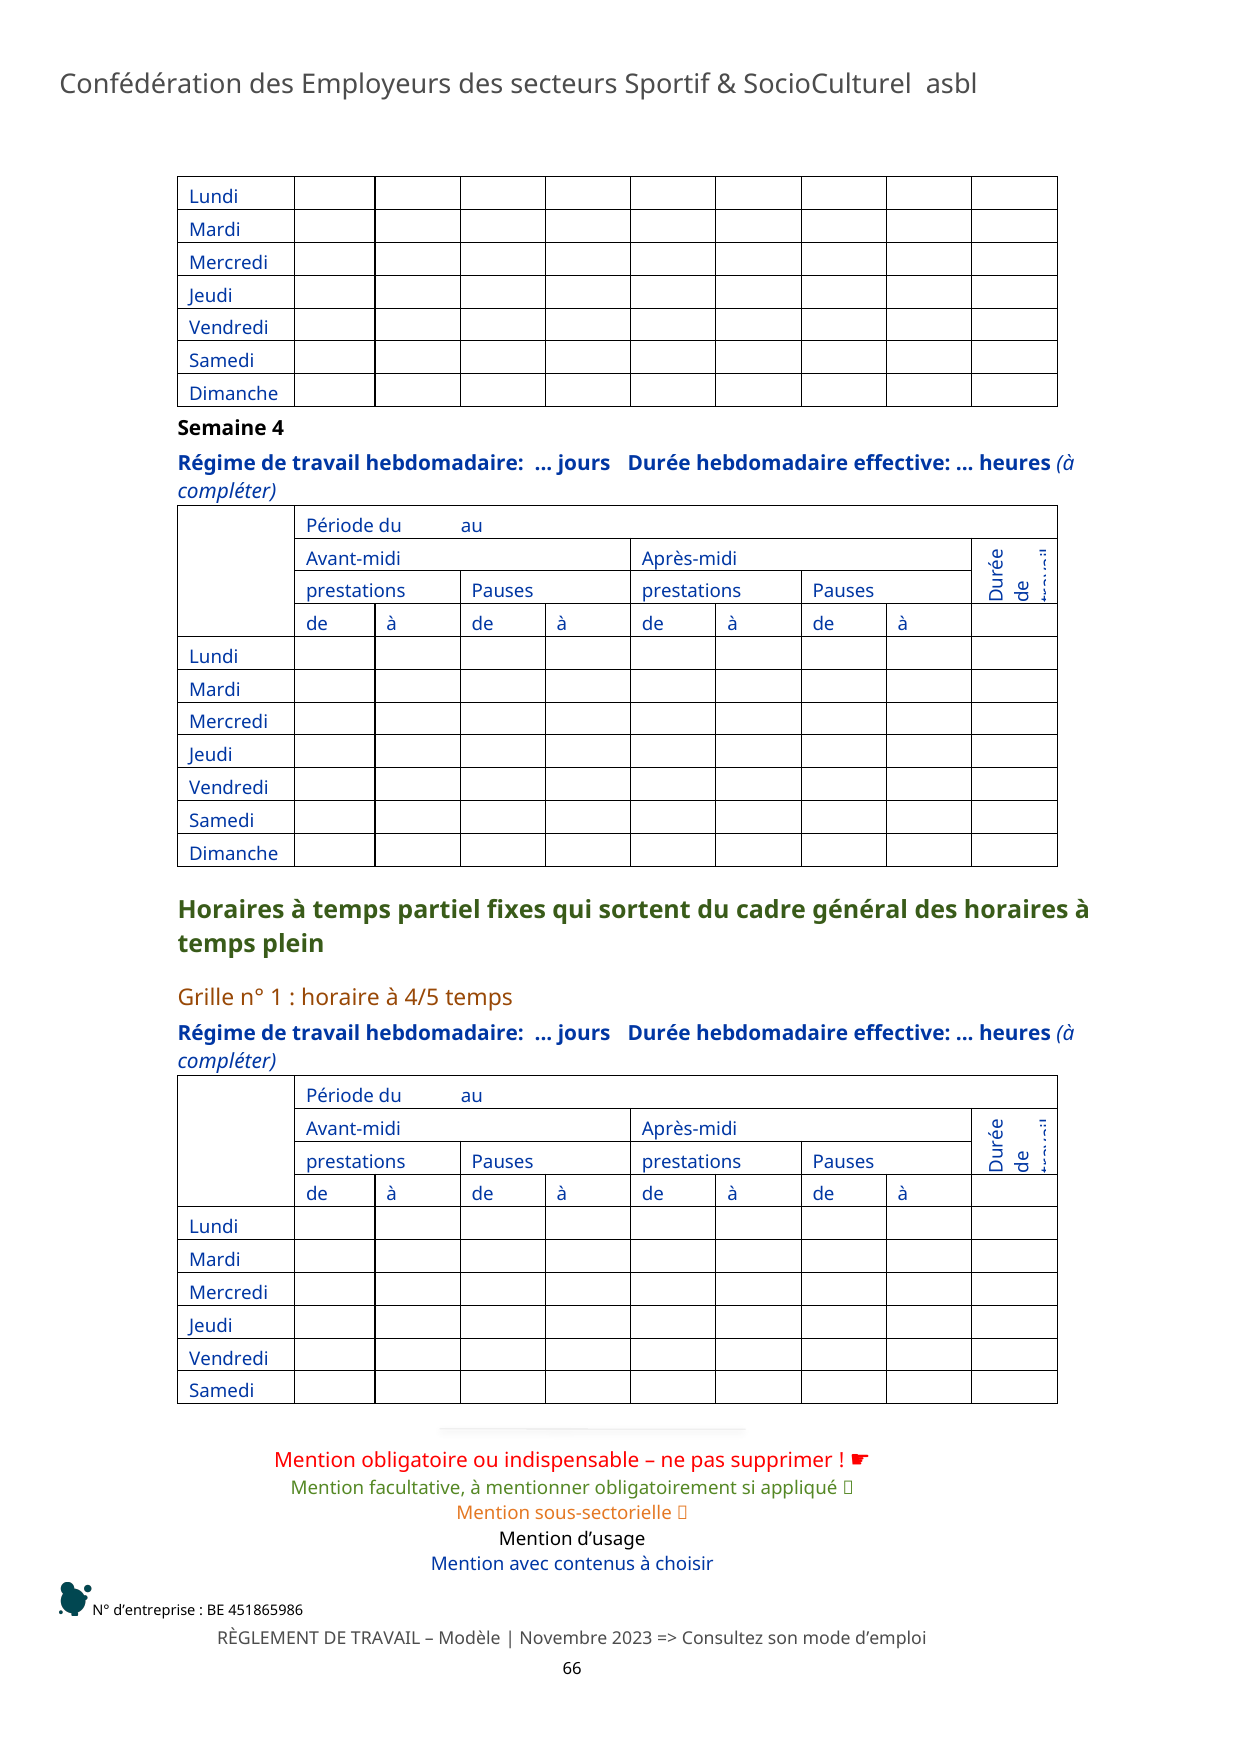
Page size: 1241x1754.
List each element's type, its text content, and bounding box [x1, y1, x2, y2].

table_cell [716, 670, 801, 702]
table_cell [546, 276, 630, 307]
table_cell [972, 735, 1057, 767]
table_cell Jeudi [178, 276, 294, 307]
table_cell [716, 210, 801, 242]
table_cell Avant-midi [295, 539, 630, 570]
table_cell [546, 768, 630, 800]
table_cell [972, 604, 1057, 636]
table_cell Durée de travail [972, 539, 1057, 603]
table_cell [716, 703, 801, 734]
table_cell [295, 1371, 374, 1403]
table_cell Vendredi [178, 1339, 294, 1370]
table_cell [887, 637, 971, 669]
table_cell [631, 243, 715, 274]
table_cell Dimanche [178, 374, 294, 406]
table_cell [376, 703, 460, 734]
table_cell [376, 1371, 460, 1403]
subtitle Grille n° 1 : horaire à 4/5 temps [177, 981, 1122, 1012]
table_cell Mardi [178, 1240, 294, 1272]
table_cell [295, 1306, 374, 1337]
table_cell [546, 703, 630, 734]
table_cell [802, 1240, 886, 1272]
table_cell [631, 735, 715, 767]
table_cell [887, 1207, 971, 1239]
table_cell Avant-midi [295, 1109, 630, 1141]
table_cell Jeudi [178, 735, 294, 767]
table_cell Mardi [178, 670, 294, 702]
text Semaine 4 [177, 413, 1122, 442]
table_cell [295, 1339, 374, 1370]
table_cell [376, 374, 460, 406]
table_cell [295, 1273, 374, 1305]
table_cell [716, 309, 801, 340]
table_cell [376, 276, 460, 307]
table_cell [461, 768, 545, 800]
table_cell [972, 703, 1057, 734]
table_cell [631, 768, 715, 800]
table_cell [802, 735, 886, 767]
table_cell [972, 1371, 1057, 1403]
table_cell [887, 768, 971, 800]
table_cell Vendredi [178, 309, 294, 340]
table_cell [716, 1240, 801, 1272]
table_cell [716, 243, 801, 274]
table_cell [972, 1339, 1057, 1370]
table_cell [887, 1339, 971, 1370]
table_cell [631, 177, 715, 209]
table_cell [716, 801, 801, 833]
table_cell [546, 637, 630, 669]
table_cell [461, 637, 545, 669]
table_cell Durée de travail [972, 1109, 1057, 1173]
table_cell [461, 1339, 545, 1370]
table_cell [376, 177, 460, 209]
table_cell [802, 670, 886, 702]
table_cell [546, 834, 630, 866]
table_cell [716, 276, 801, 307]
table_cell [631, 801, 715, 833]
table_cell [546, 210, 630, 242]
table_cell [376, 834, 460, 866]
table_cell [972, 243, 1057, 274]
table_cell [972, 670, 1057, 702]
table_cell Samedi [178, 801, 294, 833]
table_cell [295, 1240, 374, 1272]
text Horaires à temps partiel fixes qui sortent du cadre général des horaires à temps plein [177, 892, 1122, 960]
table_cell [802, 309, 886, 340]
table_cell [887, 1273, 971, 1305]
table_cell [461, 801, 545, 833]
table_cell [295, 210, 374, 242]
table_cell [295, 177, 374, 209]
table_cell [546, 801, 630, 833]
table_cell à [376, 1175, 460, 1206]
table_cell Jeudi [178, 1306, 294, 1337]
table_cell [546, 1207, 630, 1239]
table_cell à [887, 1175, 971, 1206]
table_cell [972, 1175, 1057, 1206]
text Régime de travail hebdomadaire: ... jours Durée hebdomadaire effective: ... heures (à compléter) [177, 1018, 1122, 1075]
table_cell [461, 177, 545, 209]
table_cell [631, 1240, 715, 1272]
table_cell [295, 801, 374, 833]
table_cell [802, 801, 886, 833]
table_cell [631, 1339, 715, 1370]
table_cell [887, 1371, 971, 1403]
table_cell [376, 801, 460, 833]
table_cell de [631, 604, 715, 636]
table_cell [972, 637, 1057, 669]
table_cell Mardi [178, 210, 294, 242]
table_cell [461, 1240, 545, 1272]
table_cell [546, 243, 630, 274]
table_cell [376, 1240, 460, 1272]
table_cell [887, 309, 971, 340]
table_cell [887, 341, 971, 373]
table_cell [376, 1273, 460, 1305]
table_cell [376, 341, 460, 373]
table_header Période du au [295, 506, 1057, 537]
table_cell à [887, 604, 971, 636]
table_cell [546, 341, 630, 373]
table_cell Samedi [178, 1371, 294, 1403]
table_cell [631, 210, 715, 242]
table_cell [461, 374, 545, 406]
table_cell [295, 1207, 374, 1239]
table_cell [295, 374, 374, 406]
table_cell [376, 735, 460, 767]
table_cell [972, 309, 1057, 340]
table_cell [716, 637, 801, 669]
table_cell Lundi [178, 177, 294, 209]
table_cell [546, 1339, 630, 1370]
table_cell [802, 1273, 886, 1305]
table_cell [972, 1240, 1057, 1272]
table_cell Mercredi [178, 703, 294, 734]
table_cell [887, 670, 971, 702]
table_cell de [461, 1175, 545, 1206]
table_cell [631, 637, 715, 669]
table_header [178, 1076, 294, 1206]
table_cell de [461, 604, 545, 636]
table_cell [887, 735, 971, 767]
table_cell [631, 1273, 715, 1305]
table_cell [376, 1207, 460, 1239]
table_cell [972, 768, 1057, 800]
table_cell [546, 1240, 630, 1272]
table_cell [887, 177, 971, 209]
table_cell [376, 309, 460, 340]
table_cell Mercredi [178, 1273, 294, 1305]
table_cell [461, 276, 545, 307]
table_cell [295, 703, 374, 734]
table_header Période du au [295, 1076, 1057, 1108]
table_cell [295, 276, 374, 307]
table_cell prestations [295, 571, 460, 603]
table_cell [716, 1207, 801, 1239]
table_cell de [295, 1175, 374, 1206]
table_cell [461, 834, 545, 866]
table_cell [461, 210, 545, 242]
table_cell [716, 735, 801, 767]
table_cell [546, 670, 630, 702]
table_cell [716, 374, 801, 406]
table_cell Vendredi [178, 768, 294, 800]
table_cell [631, 1306, 715, 1337]
table_cell [972, 341, 1057, 373]
table_cell [631, 834, 715, 866]
table_header [178, 506, 294, 636]
table_cell [631, 1371, 715, 1403]
table_cell [631, 276, 715, 307]
table_cell [972, 210, 1057, 242]
table_cell [546, 1371, 630, 1403]
table_cell [461, 1371, 545, 1403]
table_cell à [546, 1175, 630, 1206]
table_cell de [802, 1175, 886, 1206]
table_cell Mercredi [178, 243, 294, 274]
table_cell [887, 1306, 971, 1337]
table_cell Pauses [802, 1142, 971, 1173]
table_cell [295, 670, 374, 702]
table_cell [716, 834, 801, 866]
table_cell [631, 1207, 715, 1239]
table_cell [802, 703, 886, 734]
table_cell [887, 1240, 971, 1272]
table_cell Pauses [802, 571, 971, 603]
table_cell [461, 309, 545, 340]
table_cell [802, 637, 886, 669]
table_cell [887, 801, 971, 833]
table_cell [802, 1207, 886, 1239]
table_cell de [631, 1175, 715, 1206]
table_cell [887, 374, 971, 406]
table_cell [295, 735, 374, 767]
table_cell Après-midi [631, 539, 971, 570]
table_cell [887, 834, 971, 866]
table_cell [295, 637, 374, 669]
table_cell [716, 1273, 801, 1305]
table_cell à [716, 604, 801, 636]
table_cell [631, 374, 715, 406]
table_cell [295, 768, 374, 800]
table_cell à [716, 1175, 801, 1206]
table_cell [376, 243, 460, 274]
table_cell [461, 341, 545, 373]
table_cell [546, 1273, 630, 1305]
table_cell [802, 834, 886, 866]
table_cell [802, 243, 886, 274]
table_cell [376, 1306, 460, 1337]
table_cell de [295, 604, 374, 636]
table_cell Après-midi [631, 1109, 971, 1141]
table_cell [802, 374, 886, 406]
table_cell [376, 637, 460, 669]
table_cell Lundi [178, 637, 294, 669]
picture [59, 1582, 93, 1616]
table_cell [716, 1306, 801, 1337]
table_cell [972, 801, 1057, 833]
table_cell Pauses [461, 1142, 630, 1173]
table_cell [461, 1273, 545, 1305]
table_cell [972, 1207, 1057, 1239]
table_cell [716, 341, 801, 373]
table_cell à [376, 604, 460, 636]
table_cell [887, 210, 971, 242]
table_cell [887, 276, 971, 307]
table_cell [461, 703, 545, 734]
table_cell prestations [631, 1142, 801, 1173]
table_cell [972, 834, 1057, 866]
table_cell [461, 670, 545, 702]
table_cell [802, 341, 886, 373]
table_cell [546, 177, 630, 209]
table_cell [972, 177, 1057, 209]
table_cell [631, 703, 715, 734]
table_cell [802, 276, 886, 307]
table_cell [631, 670, 715, 702]
table_cell [887, 703, 971, 734]
table_cell [802, 1306, 886, 1337]
table_cell [376, 1339, 460, 1370]
table_cell [716, 768, 801, 800]
table_cell [295, 834, 374, 866]
table_cell de [802, 604, 886, 636]
table_cell [461, 1306, 545, 1337]
table_cell [972, 1273, 1057, 1305]
table_cell à [546, 604, 630, 636]
table_cell Lundi [178, 1207, 294, 1239]
table_cell prestations [631, 571, 801, 603]
table_cell Pauses [461, 571, 630, 603]
table_cell [295, 309, 374, 340]
table_cell [546, 309, 630, 340]
table_cell [631, 341, 715, 373]
table_cell [716, 1339, 801, 1370]
table_cell [546, 374, 630, 406]
table_cell [376, 670, 460, 702]
table_cell [295, 341, 374, 373]
table_cell [546, 1306, 630, 1337]
table_cell [972, 374, 1057, 406]
table_cell [716, 1371, 801, 1403]
table_cell [546, 735, 630, 767]
table_cell [631, 309, 715, 340]
table_cell [802, 768, 886, 800]
text Régime de travail hebdomadaire: ... jours Durée hebdomadaire effective: ... heures (à compléter) [177, 448, 1122, 505]
table_cell [716, 177, 801, 209]
table_cell [295, 243, 374, 274]
table_cell [461, 735, 545, 767]
table_cell [887, 243, 971, 274]
table_cell [972, 1306, 1057, 1337]
table_cell [461, 1207, 545, 1239]
table_cell [972, 276, 1057, 307]
table_cell Samedi [178, 341, 294, 373]
table_cell [802, 1371, 886, 1403]
table_cell [376, 768, 460, 800]
table_cell prestations [295, 1142, 460, 1173]
table_cell [802, 177, 886, 209]
table_cell [376, 210, 460, 242]
table_cell [802, 210, 886, 242]
table_cell [802, 1339, 886, 1370]
table_cell [461, 243, 545, 274]
table_cell Dimanche [178, 834, 294, 866]
